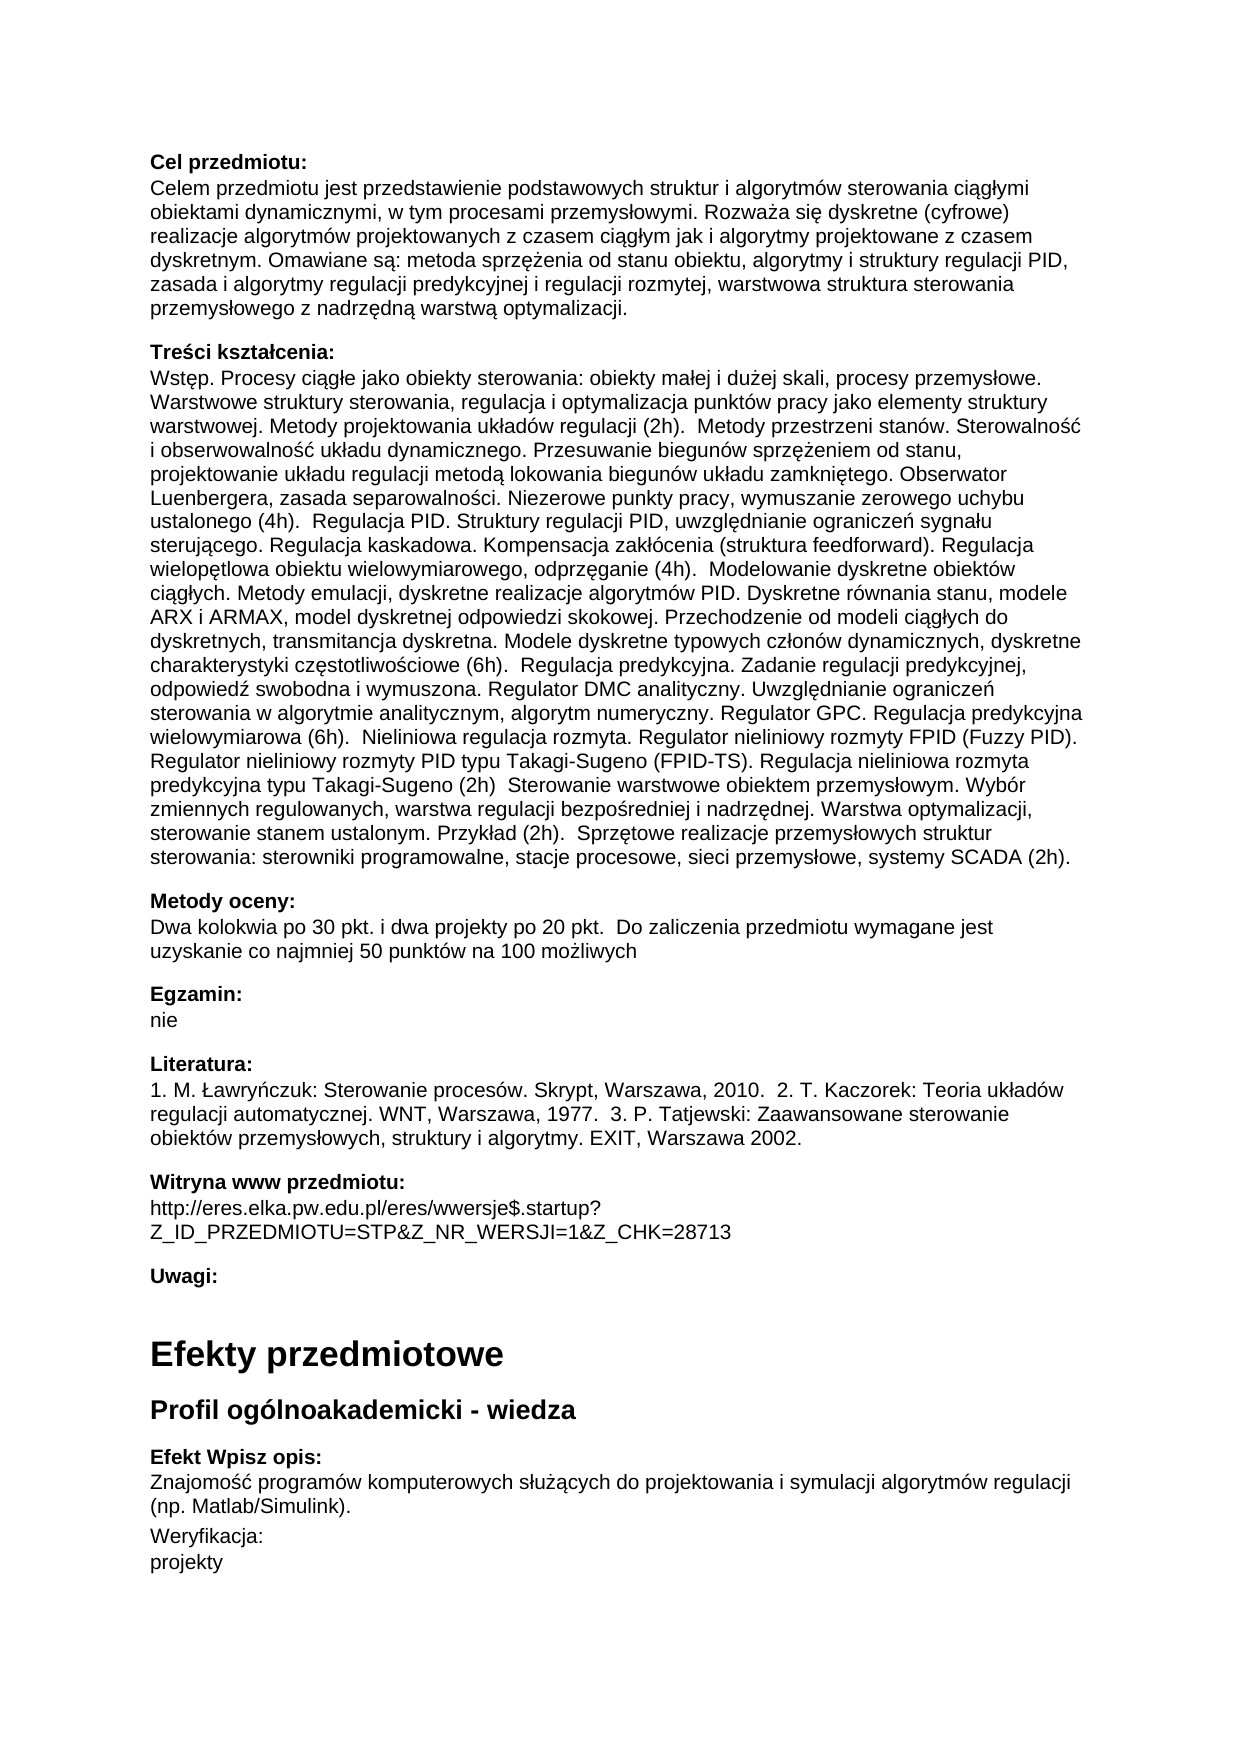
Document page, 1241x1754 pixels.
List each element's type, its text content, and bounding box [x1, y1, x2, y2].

text http://eres.elka.pw.edu.pl/eres/wwersje$.startup?Z_ID_PRZEDMIOTU=STP&Z_NR_WERSJI=1&Z_CHK=28713 [150, 1196, 1090, 1244]
text 1. M. Ławryńczuk: Sterowanie procesów. Skrypt, Warszawa, 2010. 2. T. Kaczorek: Teoria układów regulacji automatycznej. WNT, Warszawa, 1977. 3. P. Tatjewski: Zaawansowane sterowanie obiektów przemysłowych, struktury i algorytmy. EXIT, Warszawa 2002. [150, 1078, 1090, 1150]
text Cel przedmiotu: [150, 150, 1090, 174]
text Treści kształcenia: [150, 339, 1090, 363]
text nie [150, 1008, 1090, 1032]
text Witryna www przedmiotu: [150, 1170, 1090, 1194]
text Dwa kolokwia po 30 pkt. i dwa projekty po 20 pkt. Do zaliczenia przedmiotu wymagane jest uzyskanie co najmniej 50 punktów na 100 możliwych [150, 914, 1090, 962]
subtitle Efekty przedmiotowe [150, 1333, 1090, 1374]
text Literatura: [150, 1052, 1090, 1076]
text Metody oceny: [150, 888, 1090, 912]
text Wstęp. Procesy ciągłe jako obiekty sterowania: obiekty małej i dużej skali, procesy przemysłowe. Warstwowe struktury sterowania, regulacja i optymalizacja punktów pracy jako elementy struktury warstwowej. Metody projektowania układów regulacji (2h). Metody przestrzeni stanów. Sterowalność i obserwowalność układu dynamicznego. Przesuwanie biegunów sprzężeniem od stanu, projektowanie układu regulacji metodą lokowania biegunów układu zamkniętego. Obserwator Luenbergera, zasada separowalności. Niezerowe punkty pracy, wymuszanie zerowego uchybu ustalonego (4h). Regulacja PID. Struktury regulacji PID, uwzględnianie ograniczeń sygnału sterującego. Regulacja kaskadowa. Kompensacja zakłócenia (struktura feedforward). Regulacja wielopętlowa obiektu wielowymiarowego, odprzęganie (4h). Modelowanie dyskretne obiektów ciągłych. Metody emulacji, dyskretne realizacje algorytmów PID. Dyskretne równania stanu, modele ARX i ARMAX, model dyskretnej odpowiedzi skokowej. Przechodzenie od modeli ciągłych do dyskretnych, transmitancja dyskretna. Modele dyskretne typowych członów dynamicznych, dyskretne charakterystyki częstotliwościowe (6h). Regulacja predykcyjna. Zadanie regulacji predykcyjnej, odpowiedź swobodna i wymuszona. Regulator DMC analityczny. Uwzględnianie ograniczeń sterowania w algorytmie analitycznym, algorytm numeryczny. Regulator GPC. Regulacja predykcyjna wielowymiarowa (6h). Nieliniowa regulacja rozmyta. Regulator nieliniowy rozmyty FPID (Fuzzy PID). Regulator nieliniowy rozmyty PID typu Takagi-Sugeno (FPID-TS). Regulacja nieliniowa rozmyta predykcyjna typu Takagi-Sugeno (2h) Sterowanie warstwowe obiektem przemysłowym. Wybór zmiennych regulowanych, warstwa regulacji bezpośredniej i nadrzędnej. Warstwa optymalizacji, sterowanie stanem ustalonym. Przykład (2h). Sprzętowe realizacje przemysłowych struktur sterowania: sterowniki programowalne, stacje procesowe, sieci przemysłowe, systemy SCADA (2h). [150, 366, 1090, 869]
text Uwagi: [150, 1263, 1090, 1287]
text Weryfikacja: [150, 1524, 1090, 1548]
text Egzamin: [150, 982, 1090, 1006]
subtitle Profil ogólnoakademicki - wiedza [150, 1394, 1090, 1425]
text projekty [150, 1550, 1090, 1574]
text Znajomość programów komputerowych służących do projektowania i symulacji algorytmów regulacji (np. Matlab/Simulink). [150, 1470, 1090, 1518]
text Efekt Wpisz opis: [150, 1445, 1090, 1469]
text Celem przedmiotu jest przedstawienie podstawowych struktur i algorytmów sterowania ciągłymi obiektami dynamicznymi, w tym procesami przemysłowymi. Rozważa się dyskretne (cyfrowe) realizacje algorytmów projektowanych z czasem ciągłym jak i algorytmy projektowane z czasem dyskretnym. Omawiane są: metoda sprzężenia od stanu obiektu, algorytmy i struktury regulacji PID, zasada i algorytmy regulacji predykcyjnej i regulacji rozmytej, warstwowa struktura sterowania przemysłowego z nadrzędną warstwą optymalizacji. [150, 176, 1090, 320]
